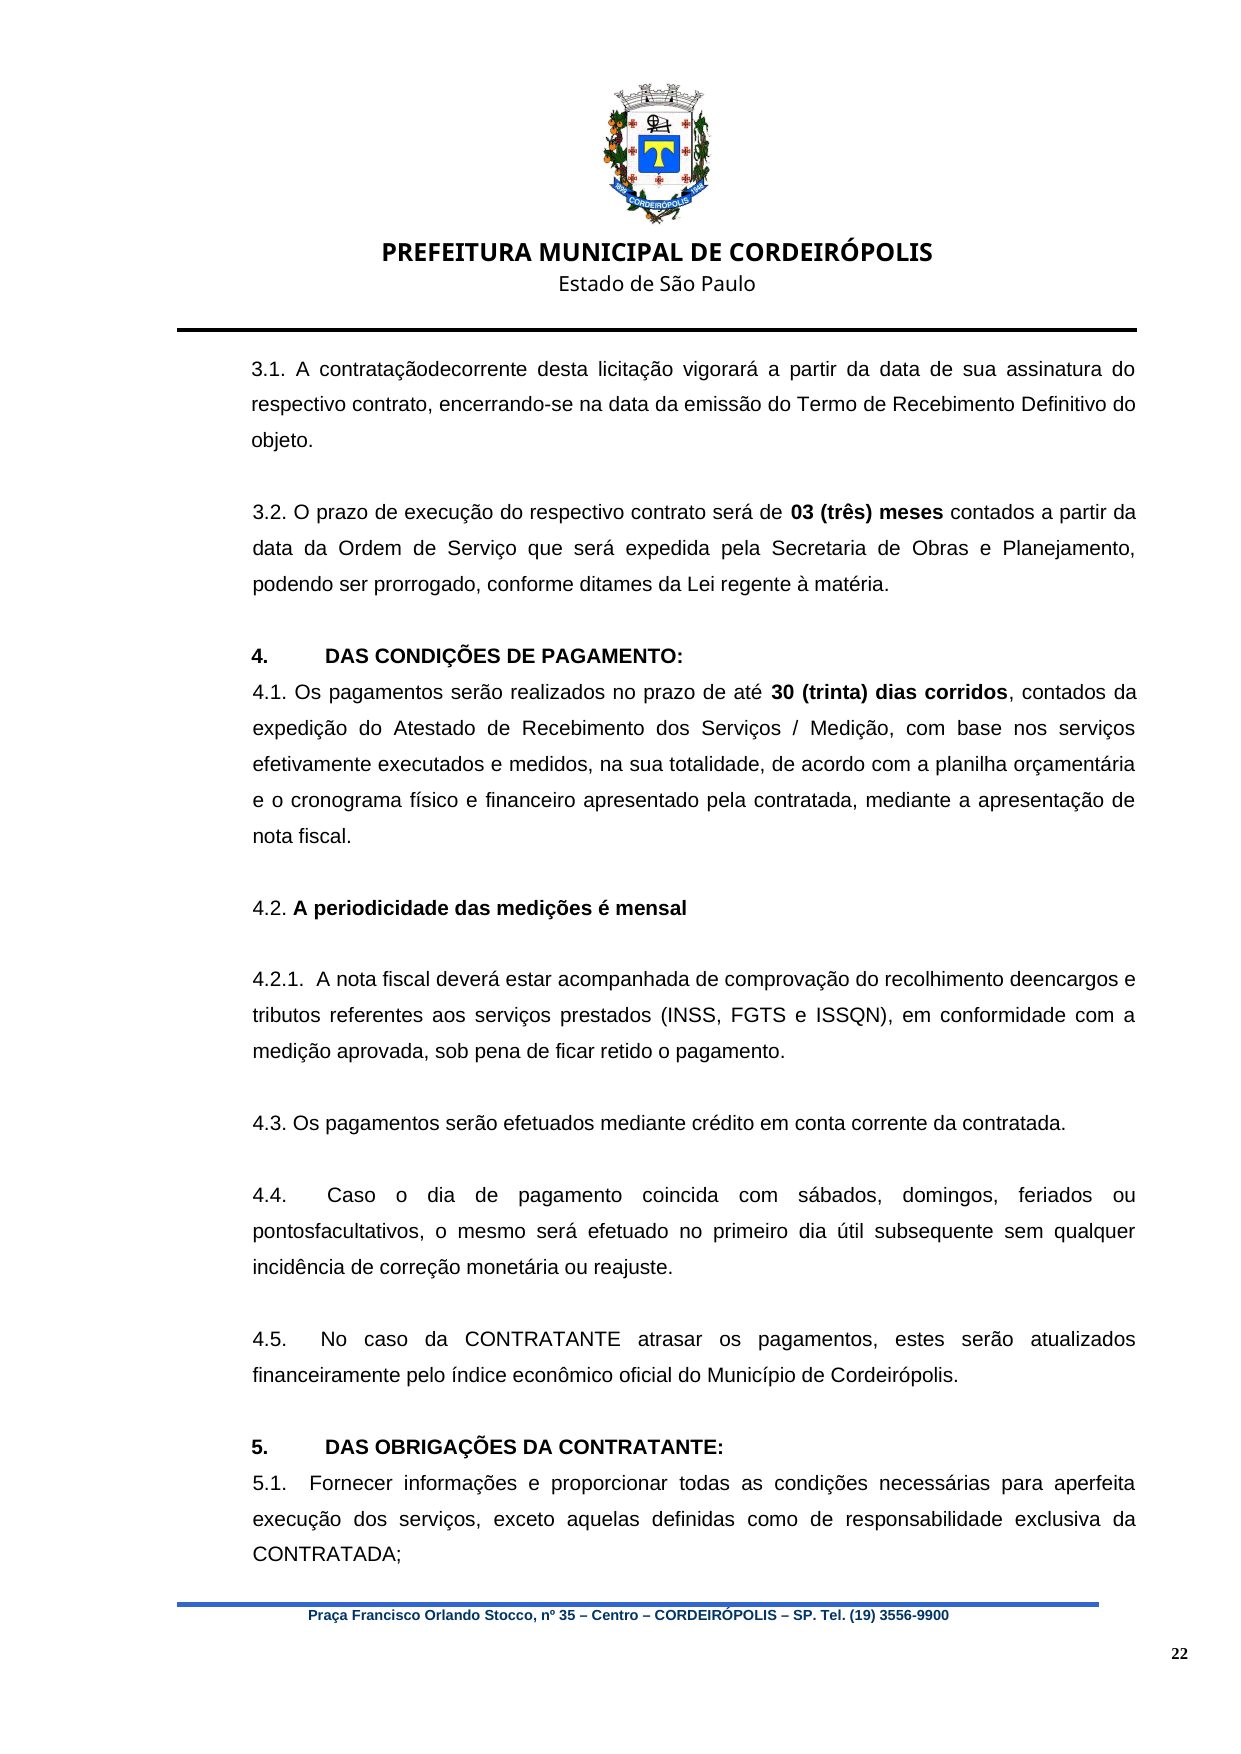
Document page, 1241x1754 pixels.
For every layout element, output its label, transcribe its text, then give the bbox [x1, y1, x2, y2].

list DAS CONDIÇÕES DE PAGAMENTO: [251, 644, 1137, 668]
list 4.2. A periodicidade das medições é mensal [252, 895, 1137, 919]
list 4.2.1. A nota fiscal deverá estar acompanhada de comprovação do recolhimento deencargos e tributos referentes aos serviços prestados (INSS, FGTS e ISSQN), em conformidade com a medição aprovada, sob pena de ficar retido o pagamento. [252, 967, 1137, 1063]
list 4.5. No caso da CONTRATANTE atrasar os pagamentos, estes serão atualizados financeiramente pelo índice econômico oficial do Município de Cordeirópolis. [252, 1327, 1137, 1387]
list DAS OBRIGAÇÕES DA CONTRATANTE: [251, 1434, 1137, 1458]
list 4.3. Os pagamentos serão efetuados mediante crédito em conta corrente da contratada. [252, 1111, 1137, 1135]
picture [597, 75, 718, 235]
text 5.1. Fornecer informações e proporcionar todas as condições necessárias para aperfeita execução dos serviços, exceto aquelas definidas como de responsabilidade exclusiva da CONTRATADA; [252, 1470, 1137, 1566]
text 3.2. O prazo de execução do respectivo contrato será de 03 (três) meses contados a partir da data da Ordem de Serviço que será expedida pela Secretaria de Obras e Planejamento, podendo ser prorrogado, conforme ditames da Lei regente à matéria. [252, 500, 1137, 596]
list 4.1. Os pagamentos serão realizados no prazo de até 30 (trinta) dias corridos, contados da expedição do Atestado de Recebimento dos Serviços / Medição, com base nos serviços efetivamente executados e medidos, na sua totalidade, de acordo com a planilha orçamentária e o cronograma físico e financeiro apresentado pela contratada, mediante a apresentação de nota fiscal. [252, 680, 1137, 847]
list 4.4. Caso o dia de pagamento coincida com sábados, domingos, feriados ou pontosfacultativos, o mesmo será efetuado no primeiro dia útil subsequente sem qualquer incidência de correção monetária ou reajuste. [252, 1183, 1137, 1279]
text 3.1. A contrataçãodecorrente desta licitação vigorará a partir da data de sua assinatura do respectivo contrato, encerrando-se na data da emissão do Termo de Recebimento Definitivo do objeto. [251, 356, 1137, 452]
